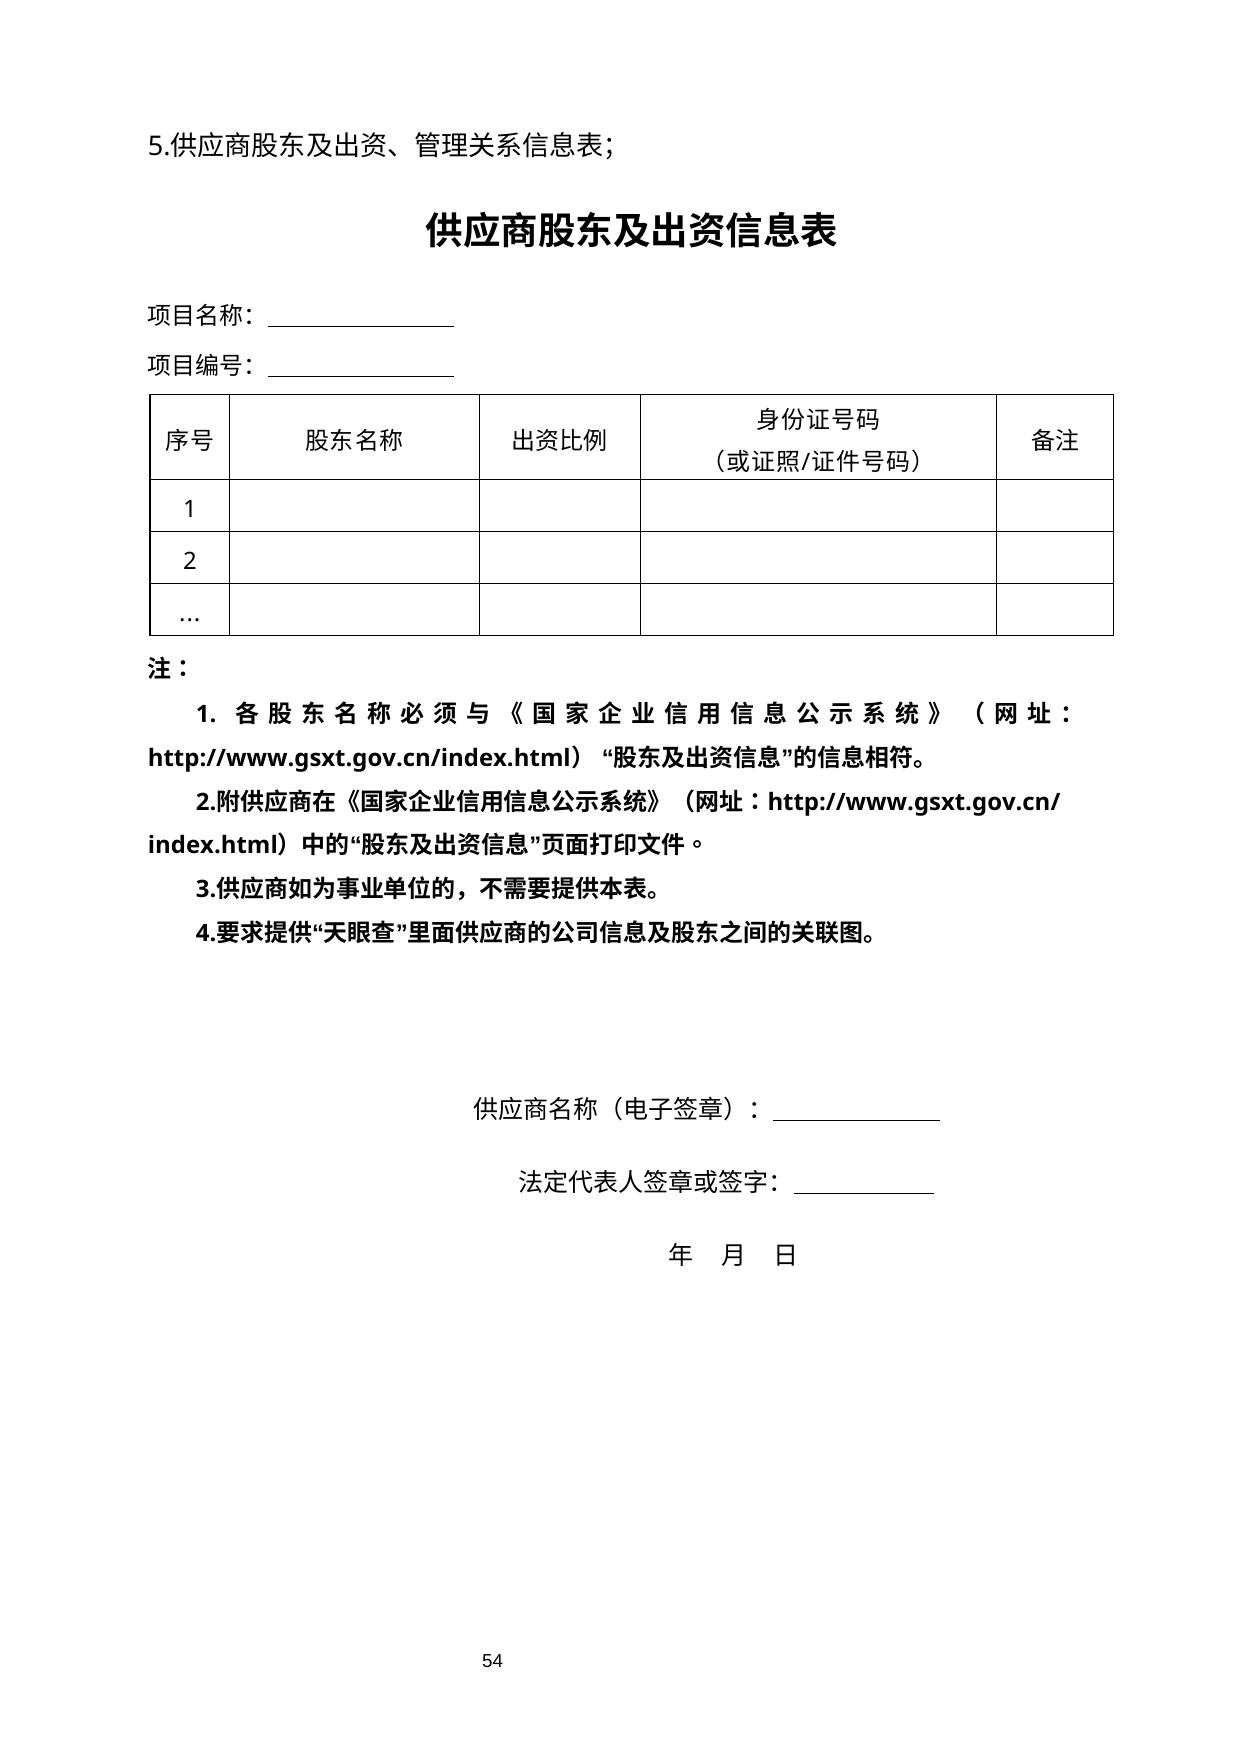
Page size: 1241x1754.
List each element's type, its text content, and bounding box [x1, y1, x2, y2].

text 5.供应商股东及出资、管理关系信息表； [148, 124, 1079, 163]
text 3.供应商如为事业单位的，不需要提供本表。 [148, 863, 1116, 906]
table_cell [997, 532, 1113, 582]
table_cell 1 [151, 480, 229, 531]
table_cell [641, 532, 996, 582]
list 各股东名称必须与《国家企业信用信息公示系统》（网址： [148, 688, 1116, 731]
table_header 备注 [997, 395, 1113, 478]
table_cell [997, 480, 1113, 531]
table_cell [480, 584, 640, 634]
table_cell [480, 532, 640, 582]
table_header 出资比例 [480, 395, 640, 478]
text 4.要求提供“天眼查”里面供应商的公司信息及股东之间的关联图。 [148, 906, 1116, 950]
table_cell [641, 584, 996, 634]
text 供应商股东及出资信息表 [148, 194, 1116, 257]
text 项目编号： [148, 344, 1116, 382]
text 2.附供应商在《国家企业信用信息公示系统》（网址：http://www.gsxt.gov.cn/index.html）中的“股东及出资信息”页面打印文件。 [148, 775, 1116, 863]
text 注： [148, 636, 1116, 688]
text 年 月 日 [148, 1206, 1066, 1279]
text http://www.gsxt.gov.cn/index.html） “股东及出资信息”的信息相符。 [148, 731, 1116, 775]
table_cell [480, 480, 640, 531]
table_header 股东名称 [230, 395, 479, 478]
table_cell [997, 584, 1113, 634]
table_cell [230, 532, 479, 582]
text 供应商名称（电子签章）： [148, 1060, 1145, 1133]
table_cell 2 [151, 532, 229, 582]
table_cell [230, 584, 479, 634]
table_cell ... [151, 584, 229, 634]
table_header 身份证号码 （或证照/证件号码） [641, 395, 996, 478]
table_cell [230, 480, 479, 531]
table_header 序号 [151, 395, 229, 478]
table_cell [641, 480, 996, 531]
text 项目名称： [148, 294, 1116, 332]
text 法定代表人签章或签字： [148, 1133, 1066, 1206]
